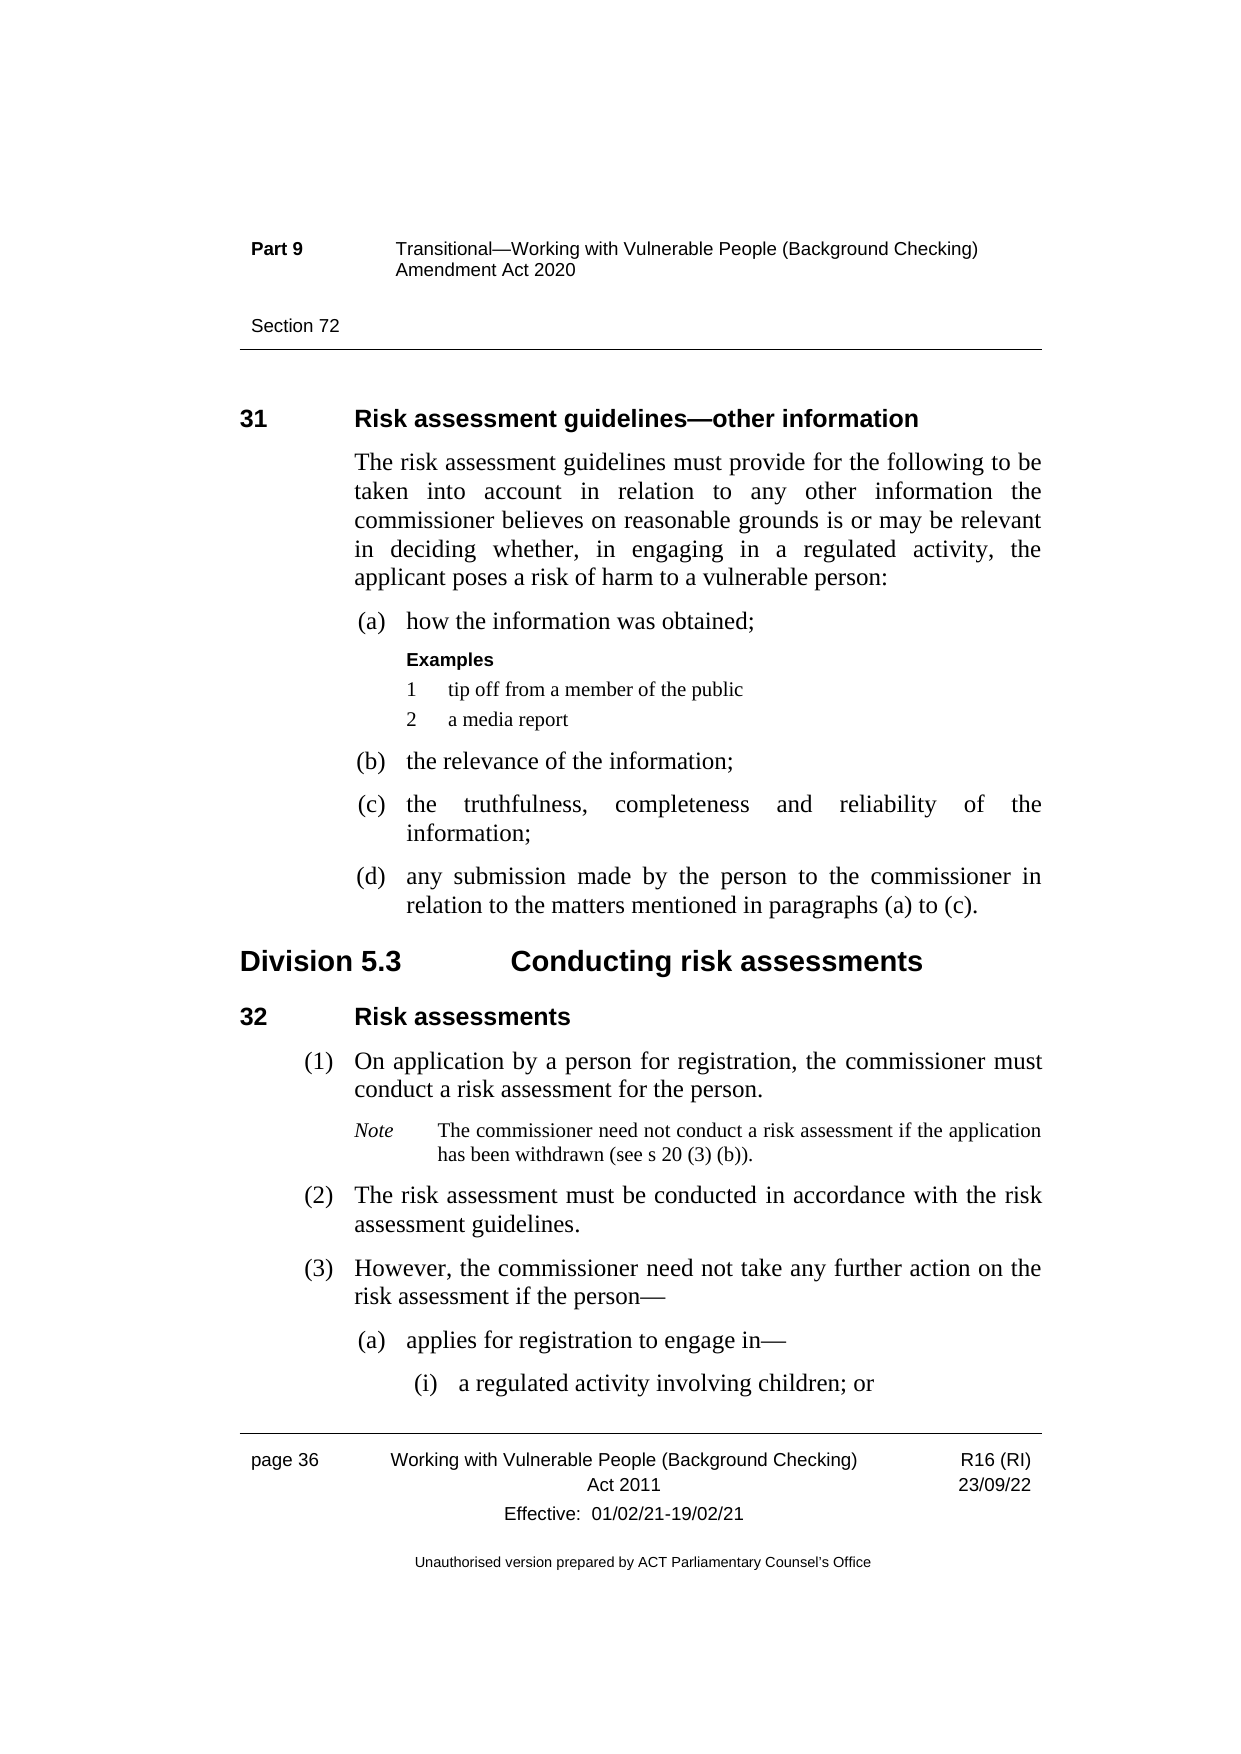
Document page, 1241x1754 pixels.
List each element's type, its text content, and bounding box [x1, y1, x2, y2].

text 31 Risk assessment guidelines—other information [239, 404, 1042, 433]
text Note The commissioner need not conduct a risk assessment if the application has been withdrawn (see s 20 (3) (b)). [354, 1118, 1042, 1166]
text (d) any submission made by the person to the commissioner in relation to the matters mentioned in paragraphs (a) to (c). [239, 861, 1042, 919]
text The risk assessment guidelines must provide for the following to be taken into account in relation to any other information the commissioner believes on reasonable grounds is or may be relevant in deciding whether, in engaging in a regulated activity, the applicant poses a risk of harm to a vulnerable person: [354, 447, 1042, 591]
text (2) The risk assessment must be conducted in accordance with the risk assessment guidelines. [239, 1181, 1042, 1238]
text (1) On application by a person for registration, the commissioner must conduct a risk assessment for the person. [239, 1046, 1042, 1103]
text (3) However, the commissioner need not take any further action on the risk assessment if the person— [239, 1253, 1042, 1310]
text (a) applies for registration to engage in— [239, 1325, 1042, 1353]
text 1 tip off from a member of the public [406, 677, 1042, 701]
text (b) the relevance of the information; [239, 746, 1042, 775]
text (a) how the information was obtained; [239, 606, 1042, 634]
text Division 5.3 Conducting risk assessments [239, 944, 1042, 977]
text 32 Risk assessments [239, 1002, 1042, 1031]
text (i) a regulated activity involving children; or [239, 1368, 1042, 1397]
text (c) the truthfulness, completeness and reliability of the information; [239, 789, 1042, 847]
text 2 a media report [406, 707, 1042, 731]
text Examples [406, 649, 1042, 671]
